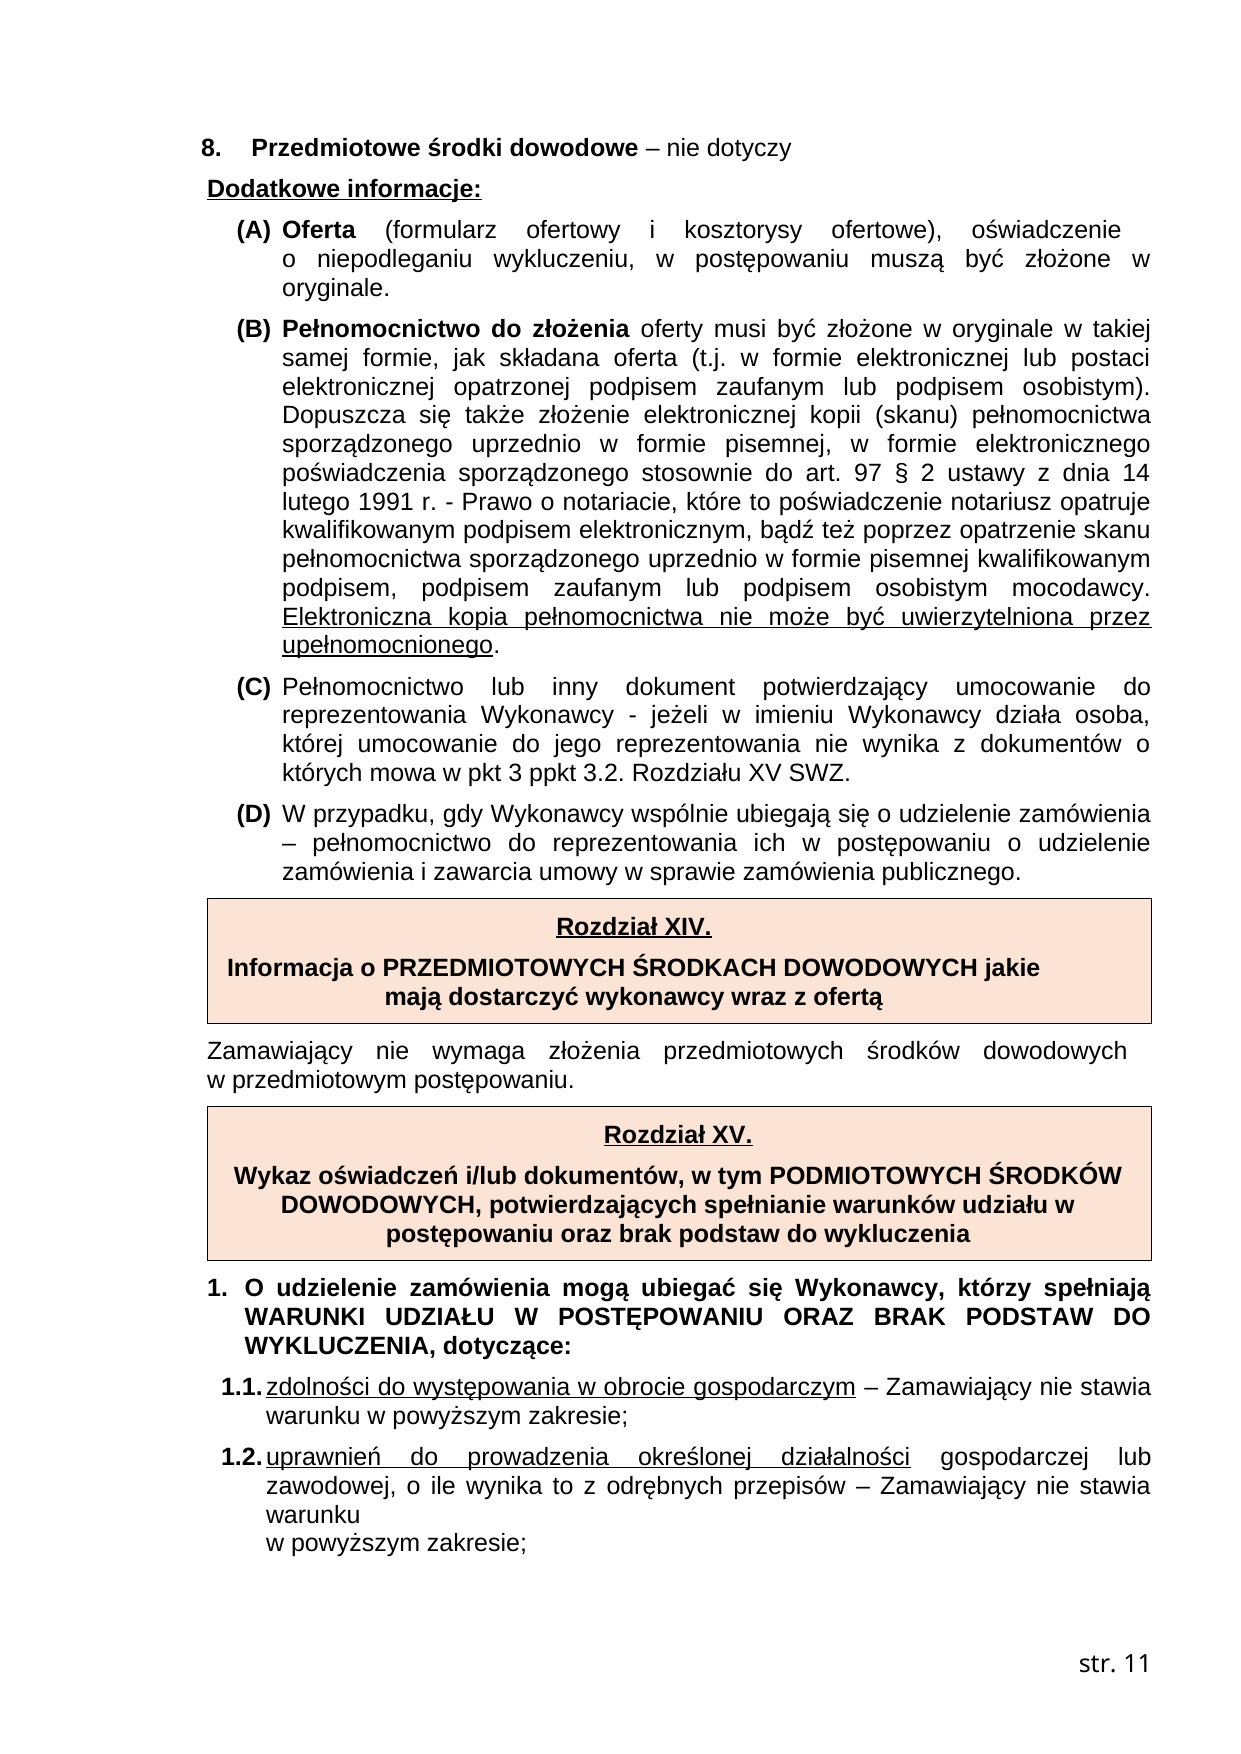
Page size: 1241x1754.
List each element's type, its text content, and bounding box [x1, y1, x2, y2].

list Pełnomocnictwo lub inny dokument potwierdzający umocowanie do reprezentowania Wykonawcy - jeżeli w imieniu Wykonawcy działa osoba, której umocowanie do jego reprezentowania nie wynika z dokumentów o których mowa w pkt 3 ppkt 3.2. Rozdziału XV SWZ. [236, 672, 1152, 787]
list W przypadku, gdy Wykonawcy wspólnie ubiegają się o udzielenie zamówienia – pełnomocnictwo do reprezentowania ich w postępowaniu o udzielenie zamówienia i zawarcia umowy w sprawie zamówienia publicznego. [236, 799, 1152, 885]
text Zamawiający nie wymaga złożenia przedmiotowych środków dowodowych w przedmiotowym postępowaniu. [207, 1036, 1152, 1094]
text Dodatkowe informacje: [207, 174, 1152, 203]
list O udzielenie zamówienia mogą ubiegać się Wykonawcy, którzy spełniają WARUNKI UDZIAŁU W POSTĘPOWANIU ORAZ BRAK PODSTAW DO WYKLUCZENIA, dotyczące: [207, 1273, 1152, 1359]
table_header Rozdział XIV. Informacja o PRZEDMIOTOWYCH ŚRODKACH DOWODOWYCH jakie mają dostarczyć wykonawcy wraz z ofertą [208, 899, 1151, 1023]
list Pełnomocnictwo do złożenia oferty musi być złożone w oryginale w takiej samej formie, jak składana oferta (t.j. w formie elektronicznej lub postaci elektronicznej opatrzonej podpisem zaufanym lub podpisem osobistym). Dopuszcza się także złożenie elektronicznej kopii (skanu) pełnomocnictwa sporządzonego uprzednio w formie pisemnej, w formie elektronicznego poświadczenia sporządzonego stosownie do art. 97 § 2 ustawy z dnia 14 lutego 1991 r. - Prawo o notariacie, które to poświadczenie notariusz opatruje kwalifikowanym podpisem elektronicznym, bądź też poprzez opatrzenie skanu pełnomocnictwa sporządzonego uprzednio w formie pisemnej kwalifikowanym podpisem, podpisem zaufanym lub podpisem osobistym mocodawcy. Elektroniczna kopia pełnomocnictwa nie może być uwierzytelniona przez upełnomocnionego. [236, 314, 1152, 659]
list Oferta (formularz ofertowy i kosztorysy ofertowe), oświadczenie o niepodleganiu wykluczeniu, w postępowaniu muszą być złożone w oryginale. [236, 215, 1152, 302]
table_header Rozdział XV. Wykaz oświadczeń i/lub dokumentów, w tym PODMIOTOWYCH ŚRODKÓW DOWODOWYCH, potwierdzających spełnianie warunków udziału w postępowaniu oraz brak podstaw do wykluczenia [208, 1107, 1151, 1260]
list zdolności do występowania w obrocie gospodarczym – Zamawiający nie stawia warunku w powyższym zakresie; [221, 1372, 1152, 1429]
list Przedmiotowe środki dowodowe – nie dotyczy [222, 133, 1152, 162]
list uprawnień do prowadzenia określonej działalności gospodarczej lub zawodowej, o ile wynika to z odrębnych przepisów – Zamawiający nie stawia warunku w powyższym zakresie; [221, 1442, 1152, 1557]
